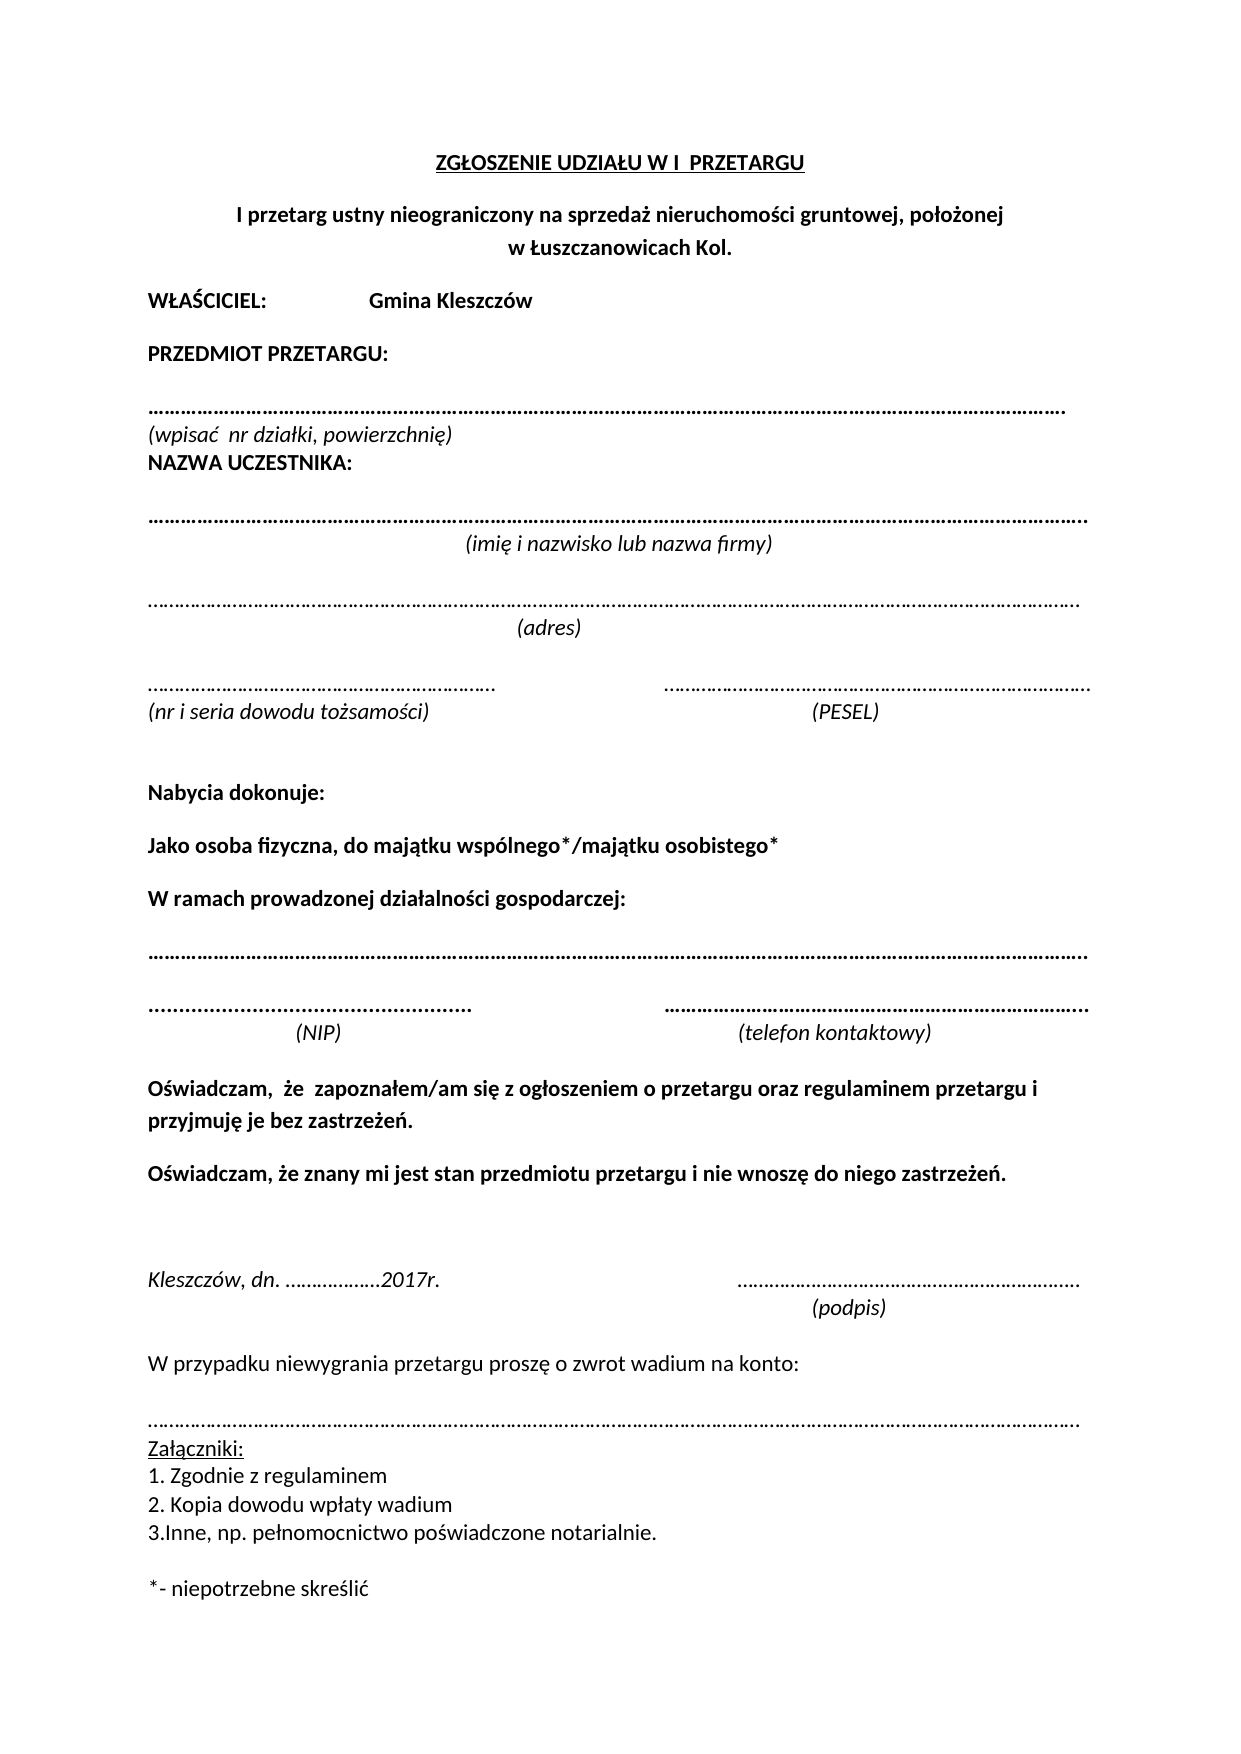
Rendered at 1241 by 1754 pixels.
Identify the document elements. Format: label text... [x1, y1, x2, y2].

text …………………………………………………………………………………………………………………………………………………………… [148, 1406, 1093, 1434]
text (nr i seria dowodu tożsamości) (PESEL) [148, 697, 1093, 725]
text 1. Zgodnie z regulaminem [148, 1462, 1093, 1490]
text PRZEDMIOT PRZETARGU: [148, 339, 1093, 367]
text (podpis) [148, 1293, 1093, 1322]
text Oświadczam, że znany mi jest stan przedmiotu przetargu i nie wnoszę do niego zastrzeżeń. [148, 1159, 1093, 1187]
text Kleszczów, dn. ………………2017r. ……………………………………………………….. [148, 1266, 1093, 1293]
text ……………………………………………………………………………………………………………………………………………………….. [148, 937, 1093, 965]
text ZGŁOSZENIE UDZIAŁU W I PRZETARGU [148, 148, 1093, 176]
text Oświadczam, że zapoznałem/am się z ogłoszeniem o przetargu oraz regulaminem przetargu i przyjmuję je bez zastrzeżeń. [148, 1074, 1093, 1134]
text W ramach prowadzonej działalności gospodarczej: [148, 884, 1093, 912]
text NAZWA UCZESTNIKA: [148, 448, 1093, 476]
text 2. Kopia dowodu wpłaty wadium [148, 1490, 1093, 1518]
text ………………………………………………………… ……………………………………………………………………… [148, 669, 1093, 697]
text Nabycia dokonuje: [148, 778, 1093, 806]
text *- niepotrzebne skreślić [148, 1574, 1093, 1602]
text ……………………………………………………………………………………………………………………………………………………….. [148, 501, 1093, 529]
text WŁAŚCICIEL: Gmina Kleszczów [148, 286, 1093, 314]
text W przypadku niewygrania przetargu proszę o zwrot wadium na konto: [148, 1349, 1093, 1378]
text (wpisać nr działki, powierzchnię) [148, 420, 1093, 448]
text (NIP) (telefon kontaktowy) [148, 1018, 1093, 1046]
text 3.Inne, np. pełnomocnictwo poświadczone notarialnie. [148, 1518, 1093, 1546]
text ……………………………………………………………………………………………………………………………………………………. [148, 392, 1093, 420]
text (imię i nazwisko lub nazwa firmy) [148, 529, 1093, 557]
text Jako osoba fizyczna, do majątku wspólnego*/majątku osobistego* [148, 831, 1093, 859]
text (adres) [148, 613, 1093, 641]
text I przetarg ustny nieograniczony na sprzedaż nieruchomości gruntowej, położonej w Łuszczanowicach Kol. [148, 201, 1093, 261]
text ..................................................... …………………………………………………………………... [148, 990, 1093, 1018]
text …………………………………………………………………………………………………………………………………………………………… [148, 585, 1093, 613]
text Załączniki: [148, 1434, 1093, 1462]
